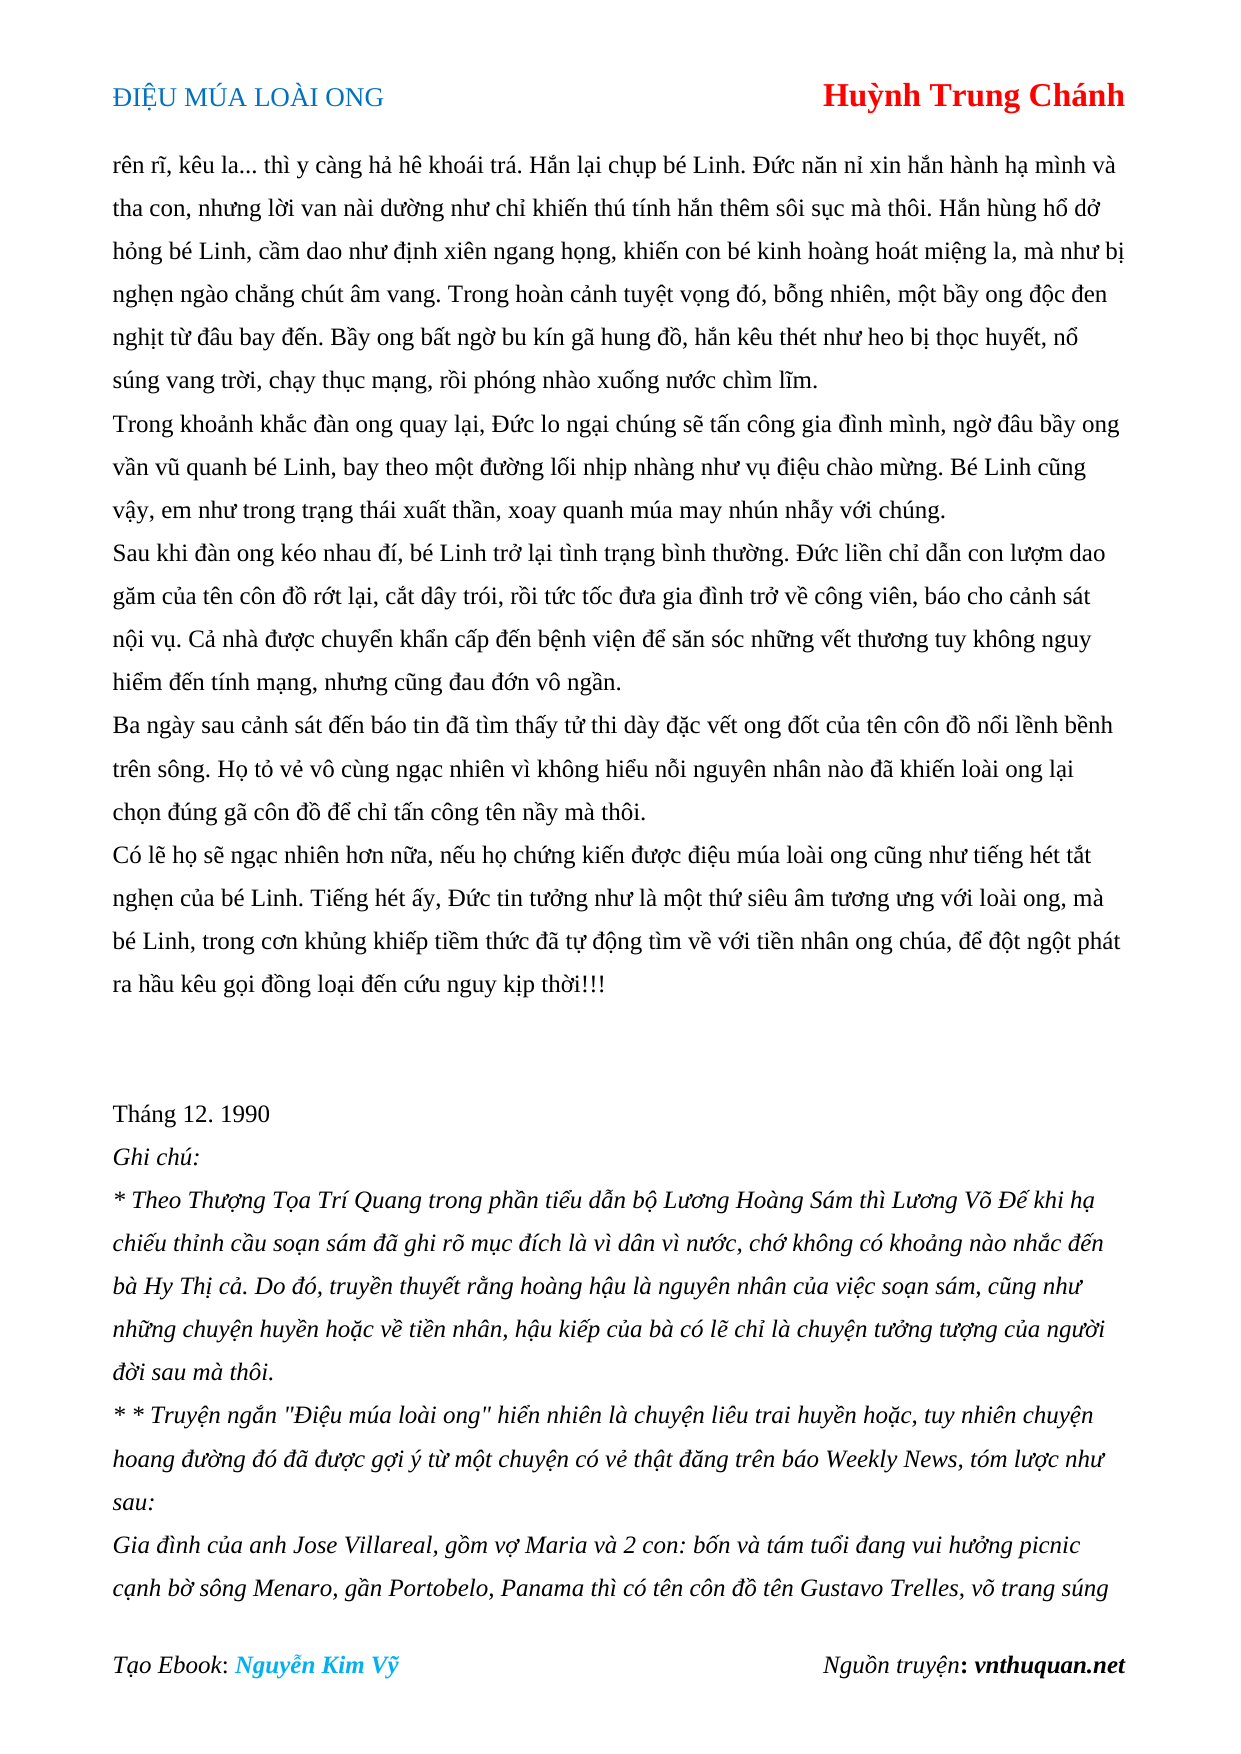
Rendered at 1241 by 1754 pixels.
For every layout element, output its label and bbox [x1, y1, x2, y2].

text [112, 150, 1128, 1602]
